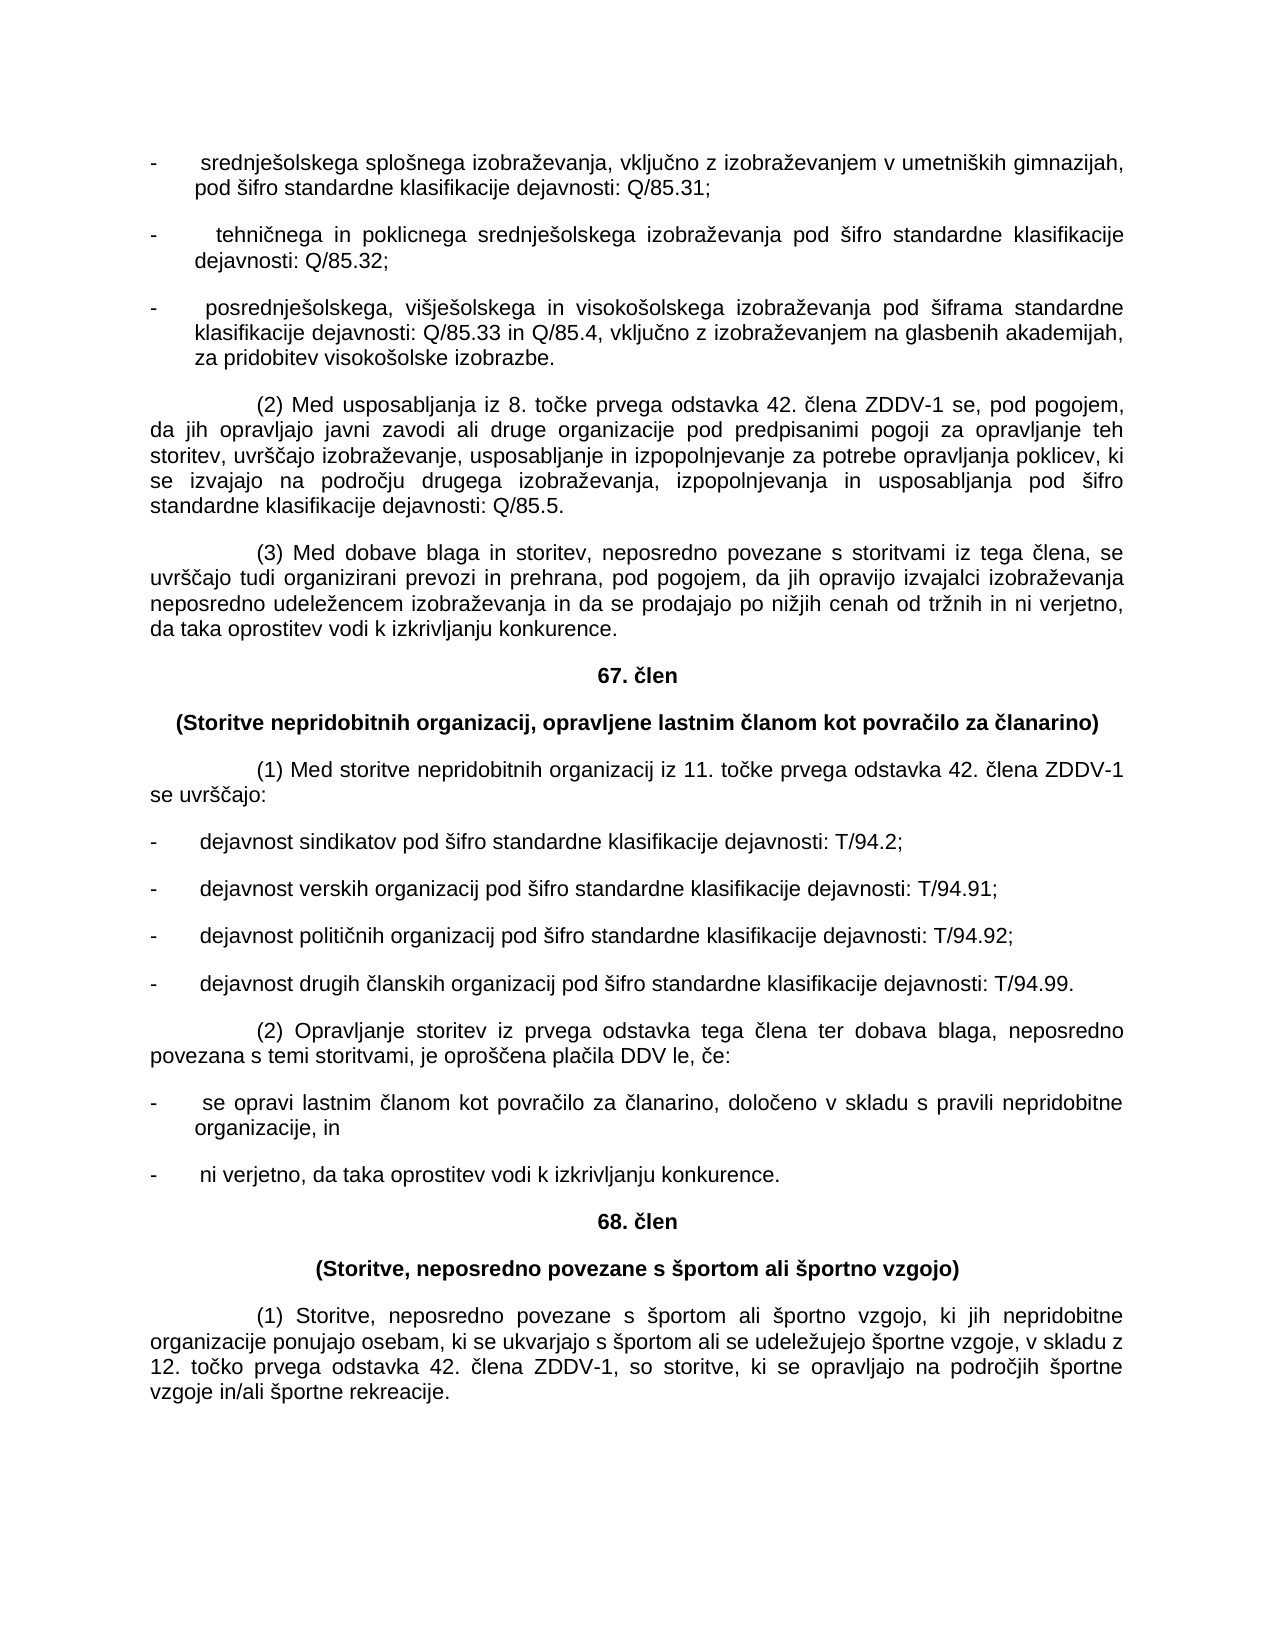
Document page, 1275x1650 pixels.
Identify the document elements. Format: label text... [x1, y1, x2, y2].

text - dejavnost političnih organizacij pod šifro standardne klasifikacije dejavnosti: T/94.92; [150, 923, 1125, 948]
text (2) Med usposabljanja iz 8. točke prvega odstavka 42. člena ZDDV-1 se, pod pogojem, da jih opravljajo javni zavodi ali druge organizacije pod predpisanimi pogoji za opravljanje teh storitev, uvrščajo izobraževanje, usposabljanje in izpopolnjevanje za potrebe opravljanja poklicev, ki se izvajajo na področju drugega izobraževanja, izpopolnjevanja in usposabljanja pod šifro standardne klasifikacije dejavnosti: Q/85.5. [150, 392, 1125, 518]
text - posrednješolskega, višješolskega in visokošolskega izobraževanja pod šiframa standardne klasifikacije dejavnosti: Q/85.33 in Q/85.4, vključno z izobraževanjem na glasbenih akademijah, za pridobitev visokošolske izobrazbe. [150, 294, 1125, 370]
text (Storitve, neposredno povezane s športom ali športno vzgojo) [150, 1235, 1125, 1281]
text - srednješolskega splošnega izobraževanja, vključno z izobraževanjem v umetniških gimnazijah, pod šifro standardne klasifikacije dejavnosti: Q/85.31; [150, 150, 1125, 200]
text (3) Med dobave blaga in storitev, neposredno povezane s storitvami iz tega člena, se uvrščajo tudi organizirani prevozi in prehrana, pod pogojem, da jih opravijo izvajalci izobraževanja neposredno udeležencem izobraževanja in da se prodajajo po nižjih cenah od tržnih in ni verjetno, da taka oprostitev vodi k izkrivljanju konkurence. [150, 540, 1125, 641]
text - dejavnost verskih organizacij pod šifro standardne klasifikacije dejavnosti: T/94.91; [150, 876, 1125, 901]
text - se opravi lastnim članom kot povračilo za članarino, določeno v skladu s pravili nepridobitne organizacije, in [150, 1090, 1125, 1140]
text (1) Storitve, neposredno povezane s športom ali športno vzgojo, ki jih nepridobitne organizacije ponujajo osebam, ki se ukvarjajo s športom ali se udeležujejo športne vzgoje, v skladu z 12. točko prvega odstavka 42. člena ZDDV-1, so storitve, ki se opravljajo na področjih športne vzgoje in/ali športne rekreacije. [150, 1303, 1125, 1404]
text - dejavnost drugih članskih organizacij pod šifro standardne klasifikacije dejavnosti: T/94.99. [150, 970, 1125, 996]
text - ni verjetno, da taka oprostitev vodi k izkrivljanju konkurence. [150, 1162, 1125, 1187]
text (1) Med storitve nepridobitnih organizacij iz 11. točke prvega odstavka 42. člena ZDDV-1 se uvrščajo: [150, 757, 1125, 807]
text - dejavnost sindikatov pod šifro standardne klasifikacije dejavnosti: T/94.2; [150, 829, 1125, 854]
text - tehničnega in poklicnega srednješolskega izobraževanja pod šifro standardne klasifikacije dejavnosti: Q/85.32; [150, 222, 1125, 273]
text 68. člen [150, 1188, 1125, 1234]
text (Storitve nepridobitnih organizacij, opravljene lastnim članom kot povračilo za članarino) [150, 689, 1125, 735]
text (2) Opravljanje storitev iz prvega odstavka tega člena ter dobava blaga, neposredno povezana s temi storitvami, je oproščena plačila DDV le, če: [150, 1017, 1125, 1068]
text 67. člen [150, 642, 1125, 688]
